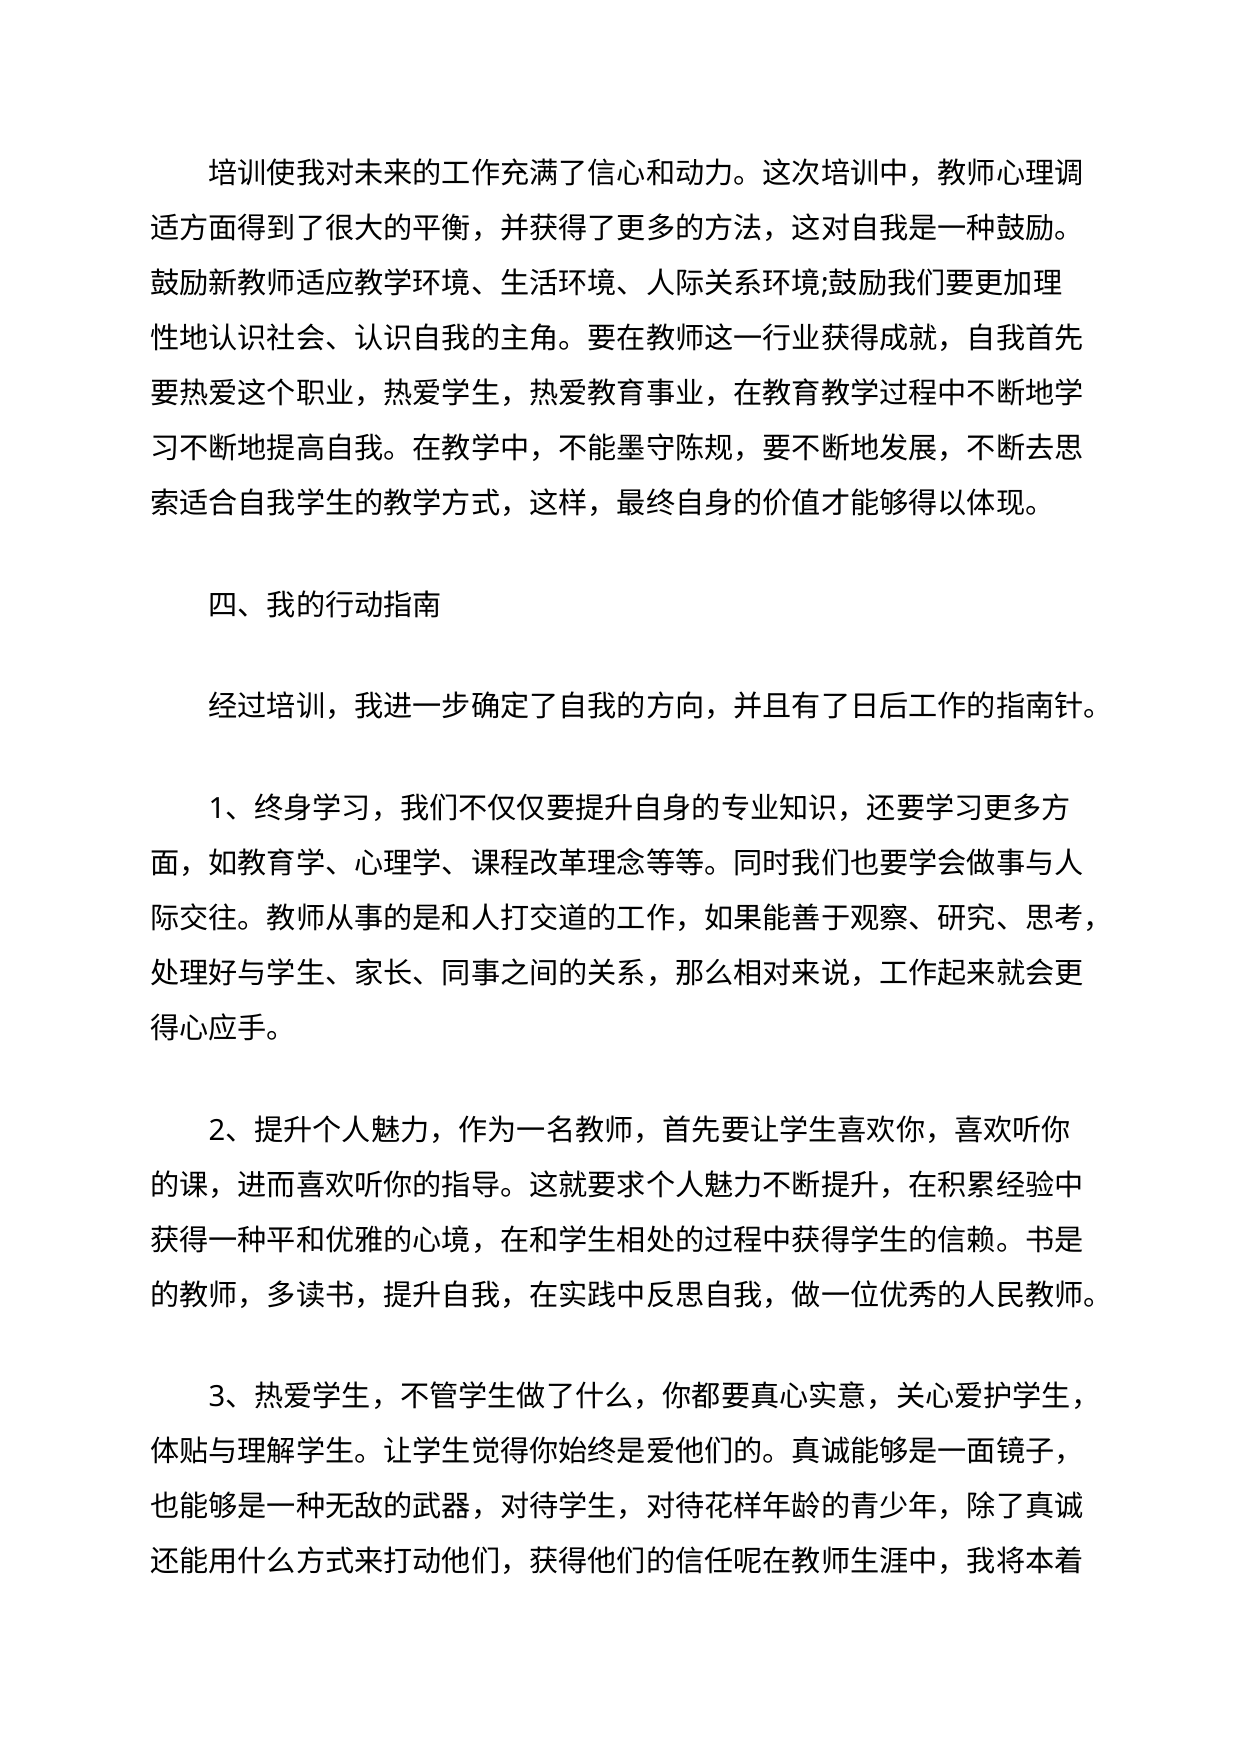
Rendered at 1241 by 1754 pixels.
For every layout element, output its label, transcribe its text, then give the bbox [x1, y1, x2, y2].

text 2、提升个人魅力，作为一名教师，首先要让学生喜欢你，喜欢听你的课，进而喜欢听你的指导。这就要求个人魅力不断提升，在积累经验中获得一种平和优雅的心境，在和学生相处的过程中获得学生的信赖。书是的教师，多读书，提升自我，在实践中反思自我，做一位优秀的人民教师。 [150, 1106, 1090, 1313]
text 经过培训，我进一步确定了自我的方向，并且有了日后工作的指南针。 [150, 683, 1090, 725]
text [150, 1373, 1090, 1580]
text 四、我的行动指南 [150, 581, 1090, 623]
text 培训使我对未来的工作充满了信心和动力。这次培训中，教师心理调适方面得到了很大的平衡，并获得了更多的方法，这对自我是一种鼓励。鼓励新教师适应教学环境、生活环境、人际关系环境;鼓励我们要更加理性地认识社会、认识自我的主角。要在教师这一行业获得成就，自我首先要热爱这个职业，热爱学生，热爱教育事业，在教育教学过程中不断地学习不断地提高自我。在教学中，不能墨守陈规，要不断地发展，不断去思索适合自我学生的教学方式，这样，最终自身的价值才能够得以体现。 [150, 150, 1090, 522]
text 1、终身学习，我们不仅仅要提升自身的专业知识，还要学习更多方面，如教育学、心理学、课程改革理念等等。同时我们也要学会做事与人际交往。教师从事的是和人打交道的工作，如果能善于观察、研究、思考，处理好与学生、家长、同事之间的关系，那么相对来说，工作起来就会更得心应手。 [150, 785, 1090, 1047]
